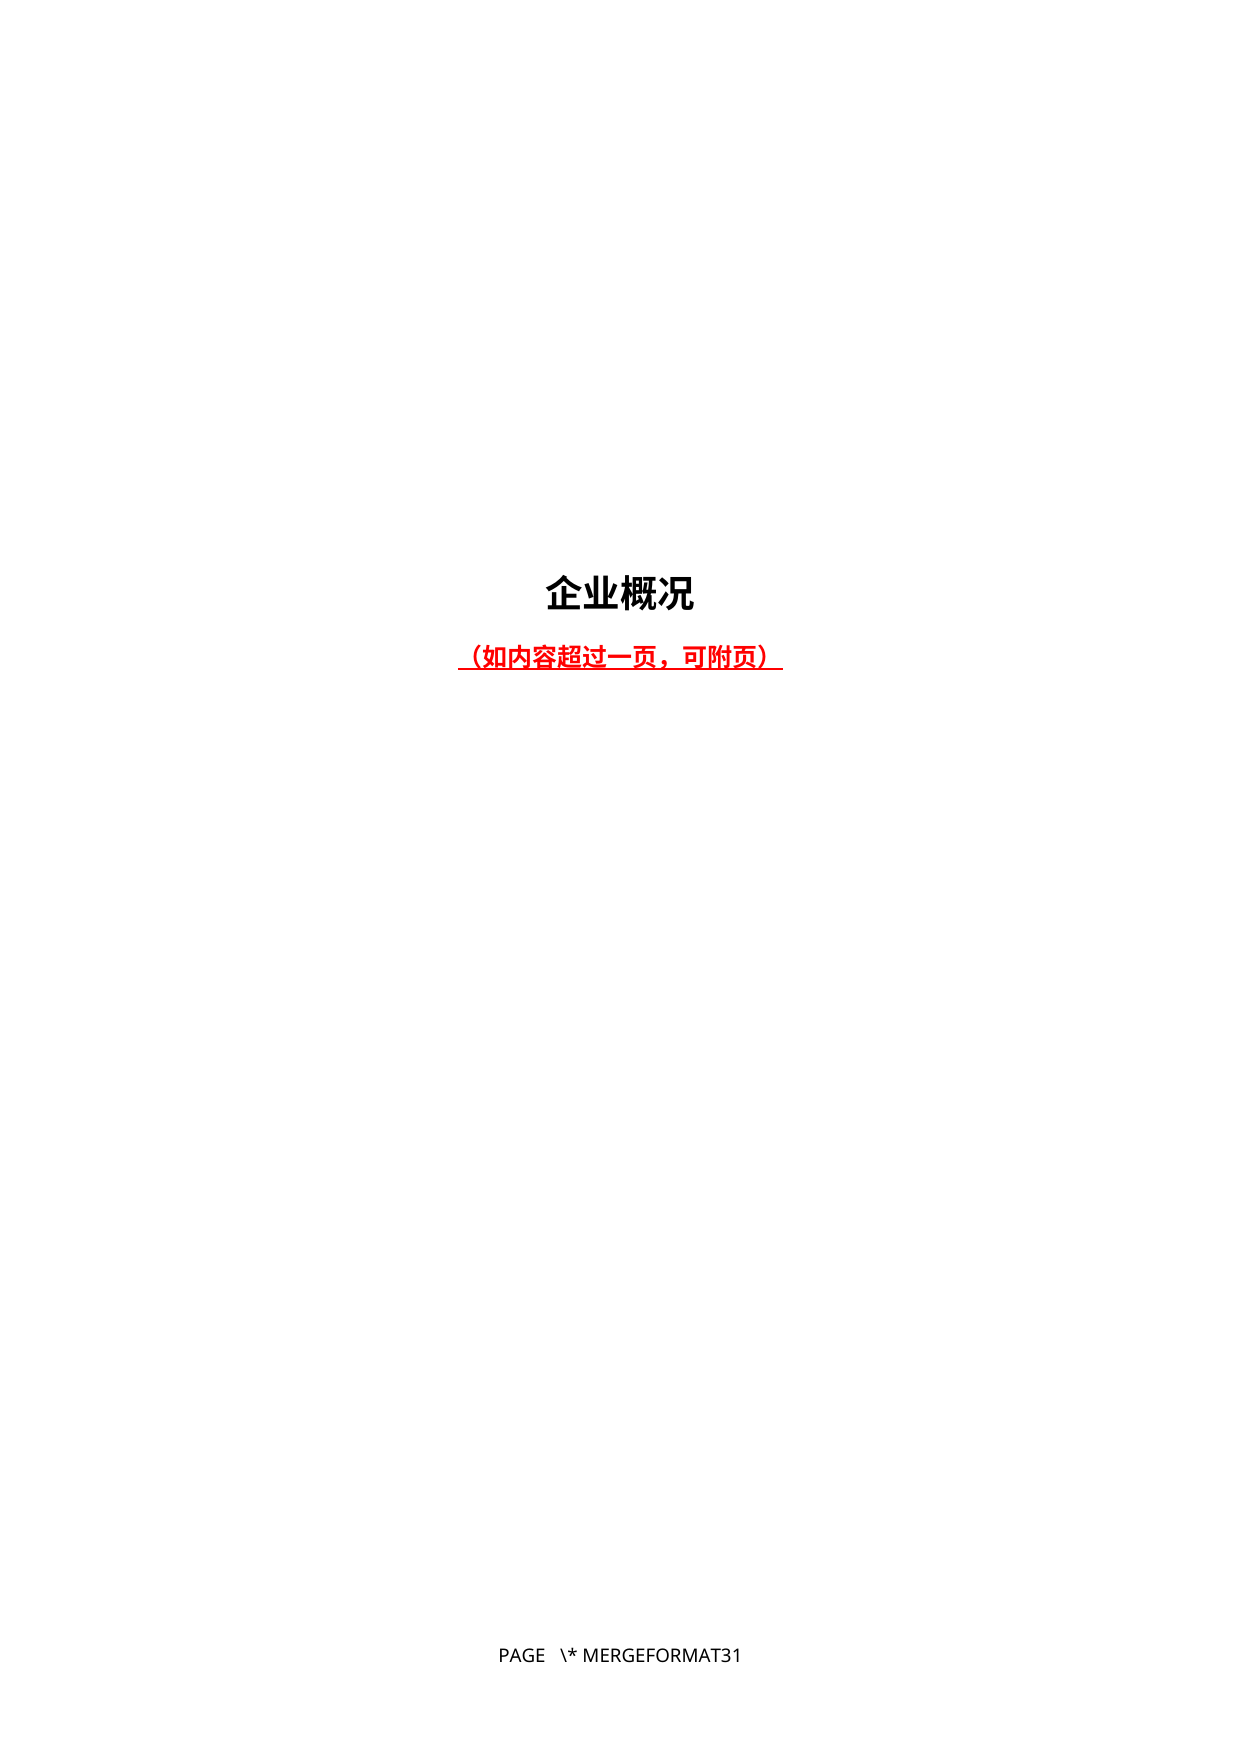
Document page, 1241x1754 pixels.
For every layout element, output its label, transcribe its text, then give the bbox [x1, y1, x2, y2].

text （如内容超过一页，可附页） [175, 623, 1065, 688]
text 企业概况 [175, 558, 1065, 623]
